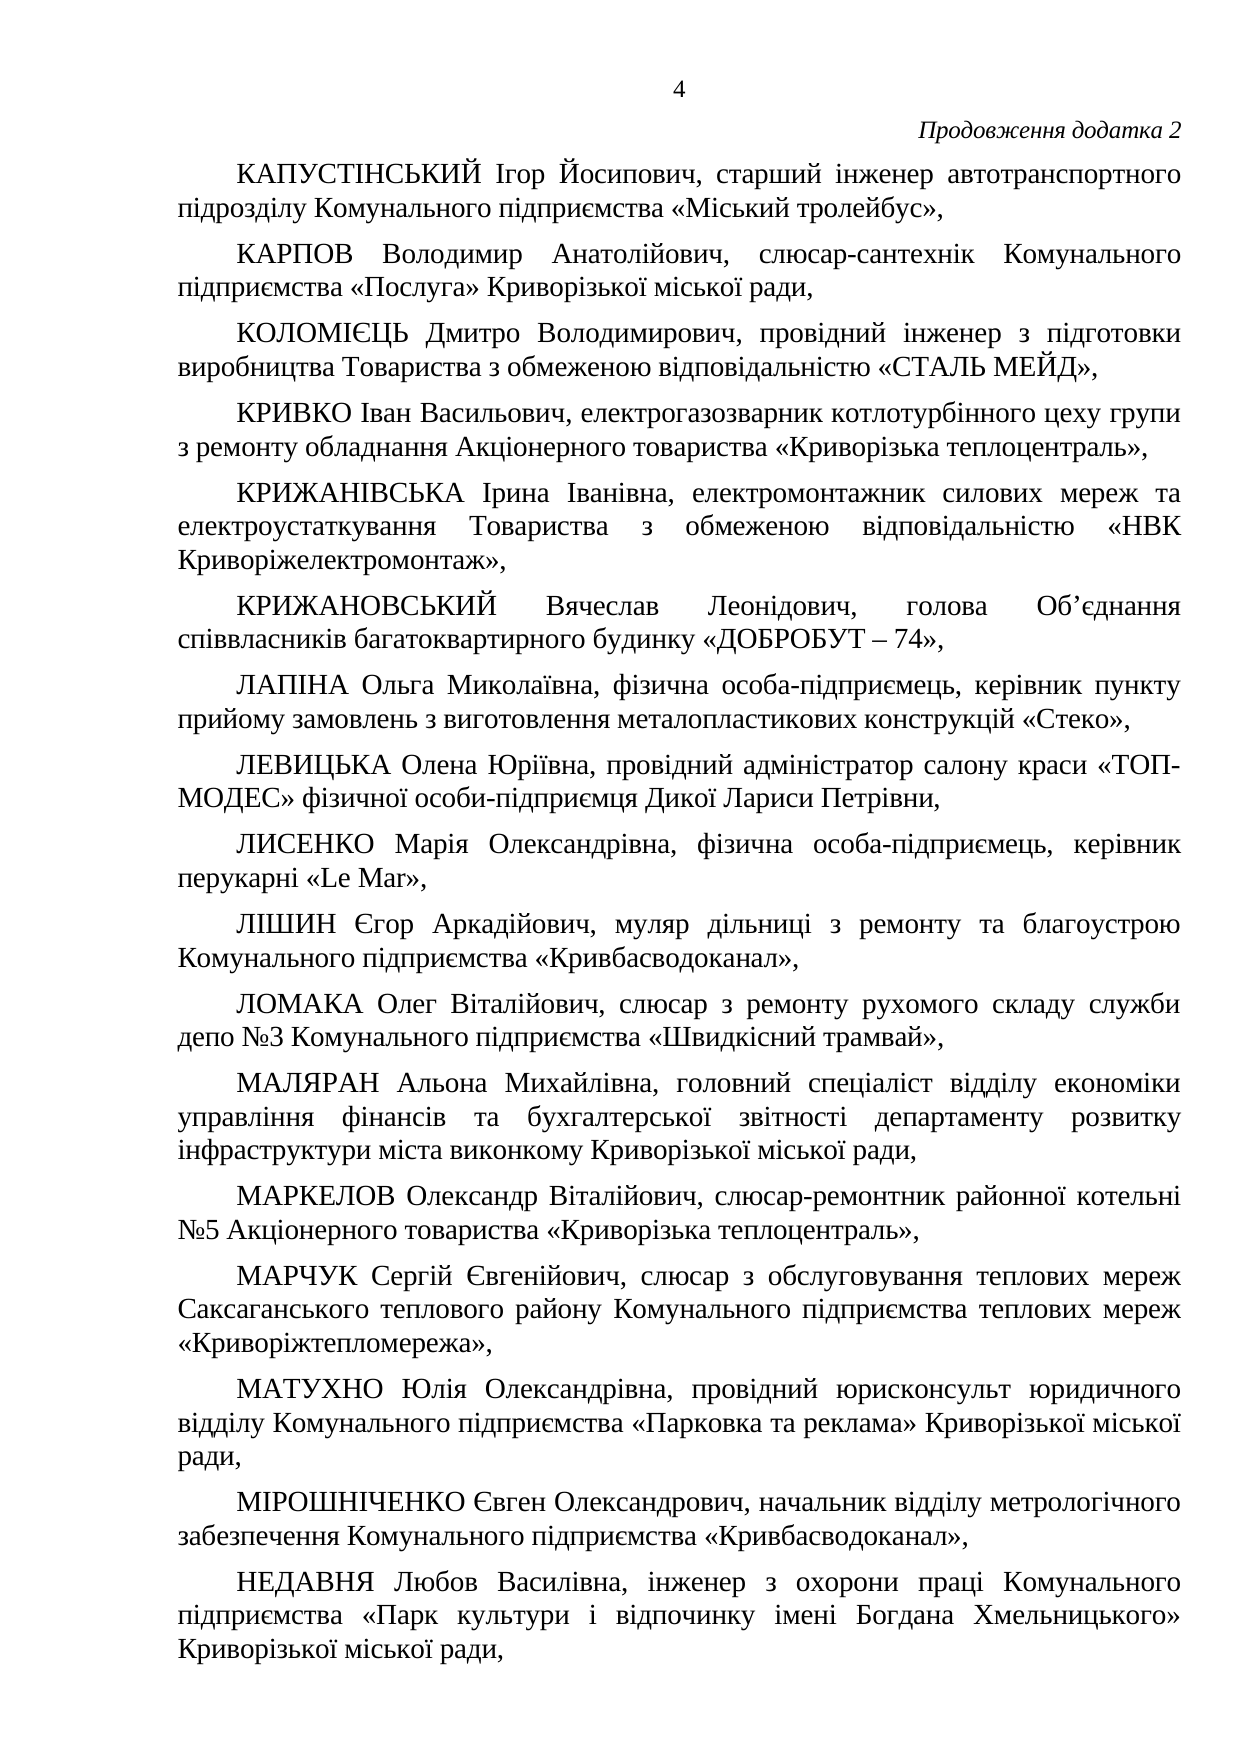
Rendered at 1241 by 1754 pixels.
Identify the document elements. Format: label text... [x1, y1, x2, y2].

text НЕДАВНЯ Любов Василівна, інженер з охорони праці Комунального підприємства «Парк культури і відпочинку імені Богдана Хмельницького» Криворізької міської ради, [177, 1564, 1181, 1664]
text МАЛЯРАН Альона Михайлівна, головний спеціаліст відділу економіки управління фінансів та бухгалтерської звітності департаменту розвитку інфраструктури міста виконкому Криворізької міської ради, [177, 1065, 1181, 1166]
text ЛАПІНА Ольга Миколаївна, фізична особа-підприємець, керівник пункту прийому замовлень з виготовлення металопластикових конструкцій «Стеко», [177, 667, 1181, 734]
text ЛІШИН Єгор Аркадійович, муляр дільниці з ремонту та благоустрою Комунального підприємства «Кривбасводоканал», [177, 906, 1181, 973]
text ЛЕВИЦЬКА Олена Юріївна, провідний адміністратор салону краси «ТОП-МОДЕС» фізичної особи-підприємця Дикої Лариси Петрівни, [177, 747, 1181, 814]
text МАТУХНО Юлія Олександрівна, провідний юрисконсульт юридичного відділу Комунального підприємства «Парковка та реклама» Криворізької міської ради, [177, 1371, 1181, 1472]
text МАРЧУК Сергій Євгенійович, слюсар з обслуговування теплових мереж Саксаганського теплового району Комунального підприємства теплових мереж «Криворіжтепломережа», [177, 1258, 1181, 1359]
text КРИЖАНІВСЬКА Ірина Іванівна, електромонтажник силових мереж та електроустаткування Товариства з обмеженою відповідальністю «НВК Криворіжелектромонтаж», [177, 475, 1181, 575]
text МІРОШНІЧЕНКО Євген Олександрович, начальник відділу метрологічного забезпечення Комунального підприємства «Кривбасводоканал», [177, 1484, 1181, 1551]
text КАПУСТІНСЬКИЙ Ігор Йосипович, старший інженер автотранспортного підрозділу Комунального підприємства «Міський тролейбус», [177, 156, 1181, 223]
text КОЛОМІЄЦЬ Дмитро Володимирович, провідний інженер з підготовки виробництва Товариства з обмеженою відповідальністю «СТАЛЬ МЕЙД», [177, 316, 1181, 383]
text КАРПОВ Володимир Анатолійович, слюсар-сантехнік Комунального підприємства «Послуга» Криворізької міської ради, [177, 236, 1181, 303]
text КРИЖАНОВСЬКИЙ Вячеслав Леонідович, голова Об’єднання співвласників багатоквартирного будинку «ДОБРОБУТ – 74», [177, 588, 1181, 655]
text ЛИСЕНКО Марія Олександрівна, фізична особа-підприємець, керівник перукарні «Le Mar», [177, 827, 1181, 894]
text КРИВКО Іван Васильович, електрогазозварник котлотурбінного цеху групи з ремонту обладнання Акціонерного товариства «Криворізька теплоцентраль», [177, 395, 1181, 462]
text МАРКЕЛОВ Олександр Віталійович, слюсар-ремонтник районної котельні №5 Акціонерного товариства «Криворізька теплоцентраль», [177, 1178, 1181, 1246]
text ЛОМАКА Олег Віталійович, слюсар з ремонту рухомого складу служби депо №3 Комунального підприємства «Швидкісний трамвай», [177, 986, 1181, 1053]
